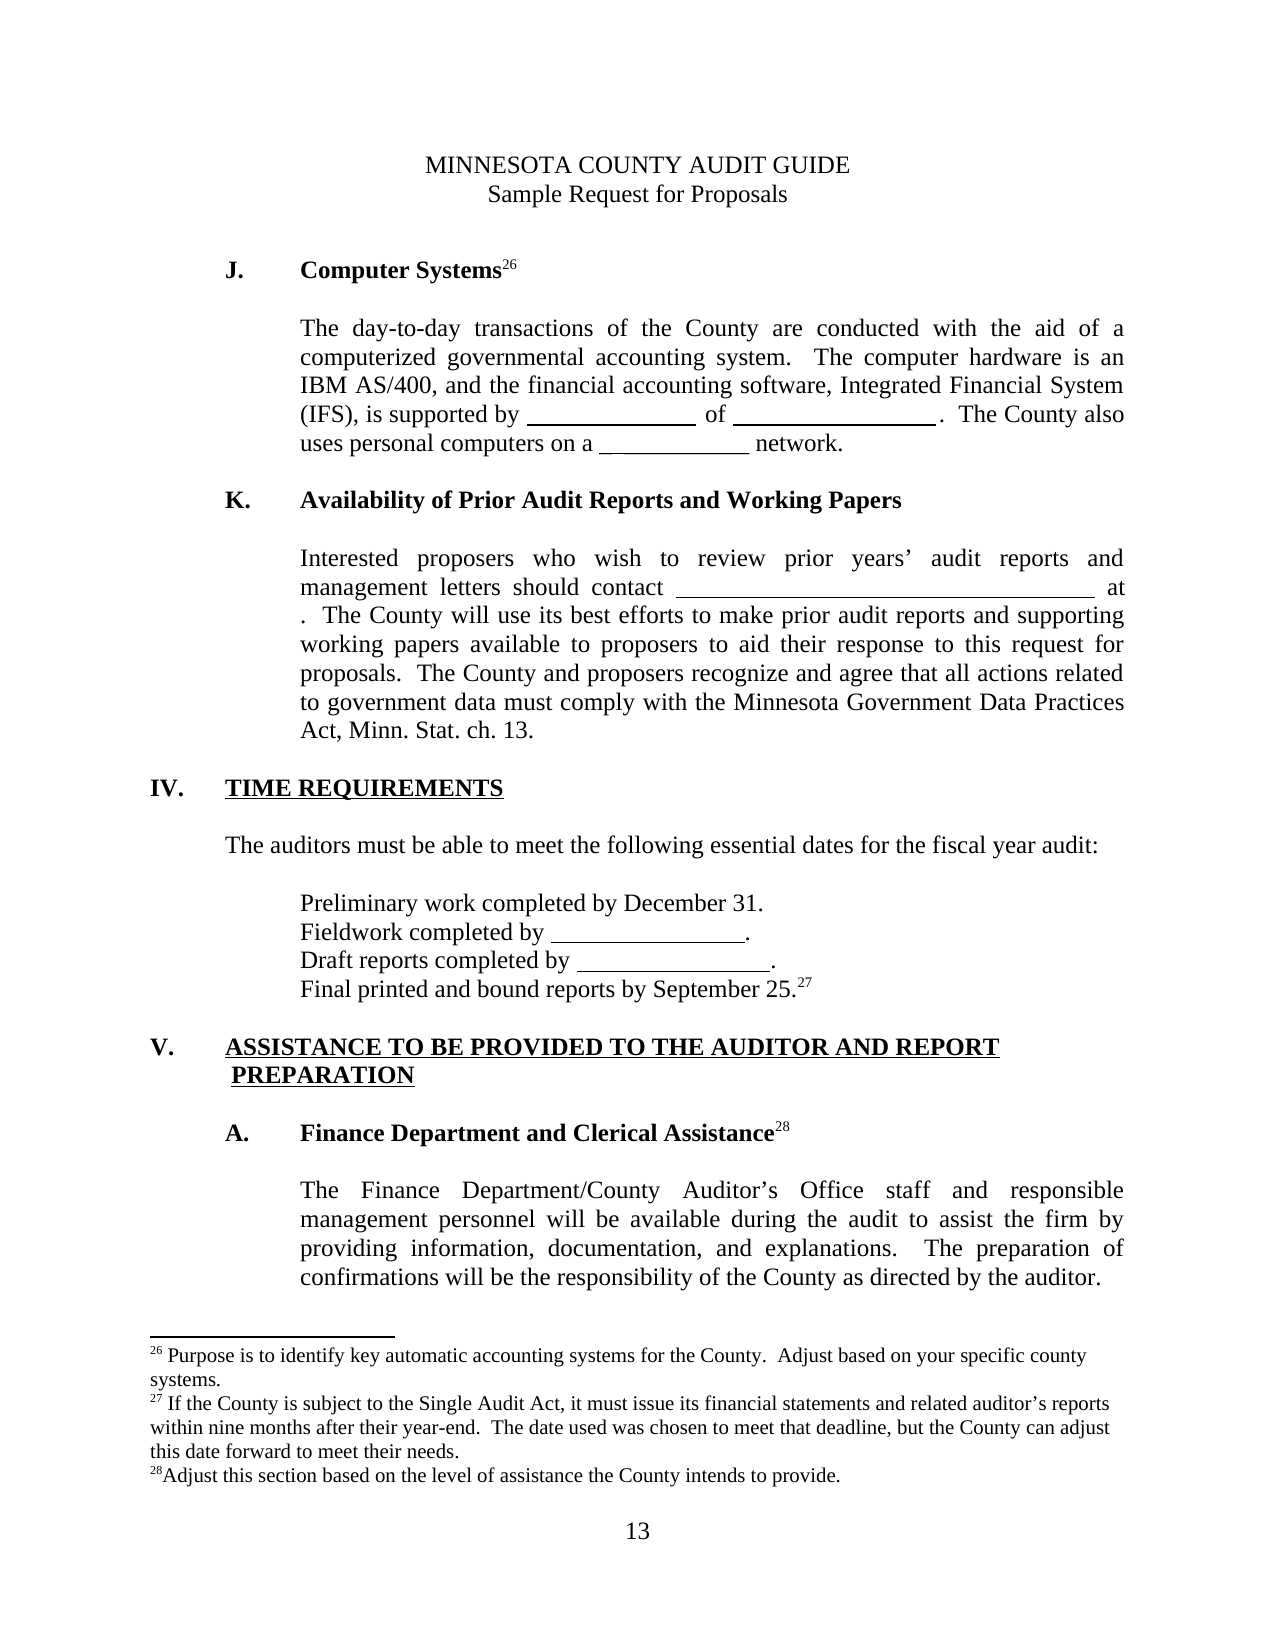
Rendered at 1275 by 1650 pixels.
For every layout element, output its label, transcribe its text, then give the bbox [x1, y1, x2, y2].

text IV. TIME REQUIREMENTS [150, 773, 1125, 802]
text The auditors must be able to meet the following essential dates for the fiscal year audit: [225, 831, 1125, 859]
text K. Availability of Prior Audit Reports and Working Papers [150, 486, 1125, 514]
text The Finance Department/County Auditor’s Office staff and responsible management personnel will be available during the audit to assist the firm by providing information, documentation, and explanations. The preparation of confirmations will be the responsibility of the County as directed by the auditor. [300, 1176, 1125, 1291]
text J. Computer Systems [150, 256, 1125, 284]
text Preliminary work completed by December 31. [150, 888, 1125, 917]
text PREPARATION [150, 1061, 1125, 1089]
text A. Finance Department and Clerical Assistance [150, 1118, 1125, 1147]
text Interested proposers who wish to review prior years’ audit reports and management letters should contact at . The County will use its best efforts to make prior audit reports and supporting working papers available to proposers to aid their response to this request for proposals. The County and proposers recognize and agree that all actions related to government data must comply with the Minnesota Government Data Practices Act, Minn. Stat. ch. 13. [300, 543, 1125, 744]
text Fieldwork completed by . [150, 917, 1125, 946]
text V. ASSISTANCE TO BE PROVIDED TO THE AUDITOR AND REPORT [150, 1032, 1125, 1061]
text The day-to-day transactions of the County are conducted with the aid of a computerized governmental accounting system. The computer hardware is an IBM AS/400, and the financial accounting software, Integrated Financial System (IFS), is supported by of . The County also uses personal computers on a _ __________ network. [300, 313, 1125, 457]
text Draft reports completed by . [150, 946, 1125, 974]
text Final printed and bound reports by September 25. [150, 974, 1125, 1003]
